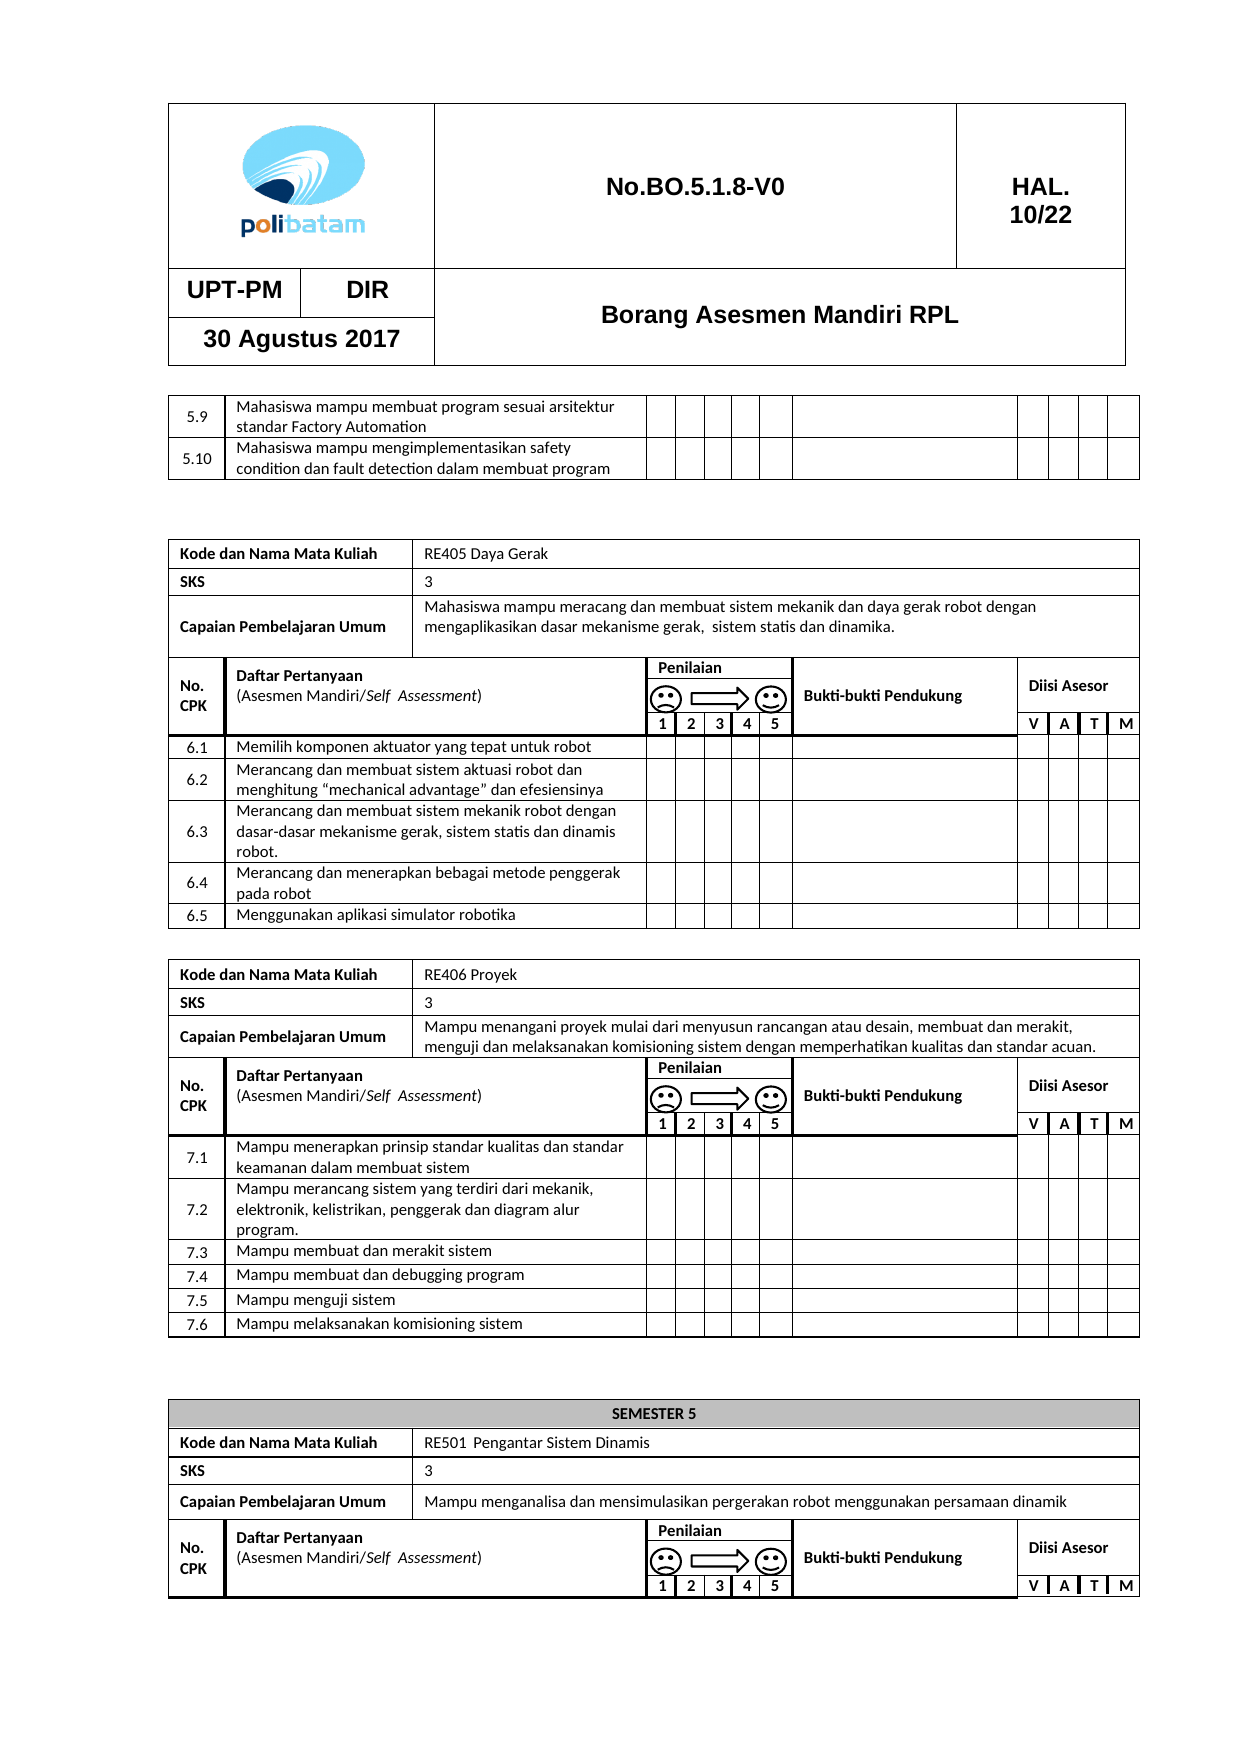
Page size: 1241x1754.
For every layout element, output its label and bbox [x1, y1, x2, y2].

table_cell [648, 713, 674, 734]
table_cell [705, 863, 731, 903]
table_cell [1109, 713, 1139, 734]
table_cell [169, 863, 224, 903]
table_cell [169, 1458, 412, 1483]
picture [222, 116, 381, 244]
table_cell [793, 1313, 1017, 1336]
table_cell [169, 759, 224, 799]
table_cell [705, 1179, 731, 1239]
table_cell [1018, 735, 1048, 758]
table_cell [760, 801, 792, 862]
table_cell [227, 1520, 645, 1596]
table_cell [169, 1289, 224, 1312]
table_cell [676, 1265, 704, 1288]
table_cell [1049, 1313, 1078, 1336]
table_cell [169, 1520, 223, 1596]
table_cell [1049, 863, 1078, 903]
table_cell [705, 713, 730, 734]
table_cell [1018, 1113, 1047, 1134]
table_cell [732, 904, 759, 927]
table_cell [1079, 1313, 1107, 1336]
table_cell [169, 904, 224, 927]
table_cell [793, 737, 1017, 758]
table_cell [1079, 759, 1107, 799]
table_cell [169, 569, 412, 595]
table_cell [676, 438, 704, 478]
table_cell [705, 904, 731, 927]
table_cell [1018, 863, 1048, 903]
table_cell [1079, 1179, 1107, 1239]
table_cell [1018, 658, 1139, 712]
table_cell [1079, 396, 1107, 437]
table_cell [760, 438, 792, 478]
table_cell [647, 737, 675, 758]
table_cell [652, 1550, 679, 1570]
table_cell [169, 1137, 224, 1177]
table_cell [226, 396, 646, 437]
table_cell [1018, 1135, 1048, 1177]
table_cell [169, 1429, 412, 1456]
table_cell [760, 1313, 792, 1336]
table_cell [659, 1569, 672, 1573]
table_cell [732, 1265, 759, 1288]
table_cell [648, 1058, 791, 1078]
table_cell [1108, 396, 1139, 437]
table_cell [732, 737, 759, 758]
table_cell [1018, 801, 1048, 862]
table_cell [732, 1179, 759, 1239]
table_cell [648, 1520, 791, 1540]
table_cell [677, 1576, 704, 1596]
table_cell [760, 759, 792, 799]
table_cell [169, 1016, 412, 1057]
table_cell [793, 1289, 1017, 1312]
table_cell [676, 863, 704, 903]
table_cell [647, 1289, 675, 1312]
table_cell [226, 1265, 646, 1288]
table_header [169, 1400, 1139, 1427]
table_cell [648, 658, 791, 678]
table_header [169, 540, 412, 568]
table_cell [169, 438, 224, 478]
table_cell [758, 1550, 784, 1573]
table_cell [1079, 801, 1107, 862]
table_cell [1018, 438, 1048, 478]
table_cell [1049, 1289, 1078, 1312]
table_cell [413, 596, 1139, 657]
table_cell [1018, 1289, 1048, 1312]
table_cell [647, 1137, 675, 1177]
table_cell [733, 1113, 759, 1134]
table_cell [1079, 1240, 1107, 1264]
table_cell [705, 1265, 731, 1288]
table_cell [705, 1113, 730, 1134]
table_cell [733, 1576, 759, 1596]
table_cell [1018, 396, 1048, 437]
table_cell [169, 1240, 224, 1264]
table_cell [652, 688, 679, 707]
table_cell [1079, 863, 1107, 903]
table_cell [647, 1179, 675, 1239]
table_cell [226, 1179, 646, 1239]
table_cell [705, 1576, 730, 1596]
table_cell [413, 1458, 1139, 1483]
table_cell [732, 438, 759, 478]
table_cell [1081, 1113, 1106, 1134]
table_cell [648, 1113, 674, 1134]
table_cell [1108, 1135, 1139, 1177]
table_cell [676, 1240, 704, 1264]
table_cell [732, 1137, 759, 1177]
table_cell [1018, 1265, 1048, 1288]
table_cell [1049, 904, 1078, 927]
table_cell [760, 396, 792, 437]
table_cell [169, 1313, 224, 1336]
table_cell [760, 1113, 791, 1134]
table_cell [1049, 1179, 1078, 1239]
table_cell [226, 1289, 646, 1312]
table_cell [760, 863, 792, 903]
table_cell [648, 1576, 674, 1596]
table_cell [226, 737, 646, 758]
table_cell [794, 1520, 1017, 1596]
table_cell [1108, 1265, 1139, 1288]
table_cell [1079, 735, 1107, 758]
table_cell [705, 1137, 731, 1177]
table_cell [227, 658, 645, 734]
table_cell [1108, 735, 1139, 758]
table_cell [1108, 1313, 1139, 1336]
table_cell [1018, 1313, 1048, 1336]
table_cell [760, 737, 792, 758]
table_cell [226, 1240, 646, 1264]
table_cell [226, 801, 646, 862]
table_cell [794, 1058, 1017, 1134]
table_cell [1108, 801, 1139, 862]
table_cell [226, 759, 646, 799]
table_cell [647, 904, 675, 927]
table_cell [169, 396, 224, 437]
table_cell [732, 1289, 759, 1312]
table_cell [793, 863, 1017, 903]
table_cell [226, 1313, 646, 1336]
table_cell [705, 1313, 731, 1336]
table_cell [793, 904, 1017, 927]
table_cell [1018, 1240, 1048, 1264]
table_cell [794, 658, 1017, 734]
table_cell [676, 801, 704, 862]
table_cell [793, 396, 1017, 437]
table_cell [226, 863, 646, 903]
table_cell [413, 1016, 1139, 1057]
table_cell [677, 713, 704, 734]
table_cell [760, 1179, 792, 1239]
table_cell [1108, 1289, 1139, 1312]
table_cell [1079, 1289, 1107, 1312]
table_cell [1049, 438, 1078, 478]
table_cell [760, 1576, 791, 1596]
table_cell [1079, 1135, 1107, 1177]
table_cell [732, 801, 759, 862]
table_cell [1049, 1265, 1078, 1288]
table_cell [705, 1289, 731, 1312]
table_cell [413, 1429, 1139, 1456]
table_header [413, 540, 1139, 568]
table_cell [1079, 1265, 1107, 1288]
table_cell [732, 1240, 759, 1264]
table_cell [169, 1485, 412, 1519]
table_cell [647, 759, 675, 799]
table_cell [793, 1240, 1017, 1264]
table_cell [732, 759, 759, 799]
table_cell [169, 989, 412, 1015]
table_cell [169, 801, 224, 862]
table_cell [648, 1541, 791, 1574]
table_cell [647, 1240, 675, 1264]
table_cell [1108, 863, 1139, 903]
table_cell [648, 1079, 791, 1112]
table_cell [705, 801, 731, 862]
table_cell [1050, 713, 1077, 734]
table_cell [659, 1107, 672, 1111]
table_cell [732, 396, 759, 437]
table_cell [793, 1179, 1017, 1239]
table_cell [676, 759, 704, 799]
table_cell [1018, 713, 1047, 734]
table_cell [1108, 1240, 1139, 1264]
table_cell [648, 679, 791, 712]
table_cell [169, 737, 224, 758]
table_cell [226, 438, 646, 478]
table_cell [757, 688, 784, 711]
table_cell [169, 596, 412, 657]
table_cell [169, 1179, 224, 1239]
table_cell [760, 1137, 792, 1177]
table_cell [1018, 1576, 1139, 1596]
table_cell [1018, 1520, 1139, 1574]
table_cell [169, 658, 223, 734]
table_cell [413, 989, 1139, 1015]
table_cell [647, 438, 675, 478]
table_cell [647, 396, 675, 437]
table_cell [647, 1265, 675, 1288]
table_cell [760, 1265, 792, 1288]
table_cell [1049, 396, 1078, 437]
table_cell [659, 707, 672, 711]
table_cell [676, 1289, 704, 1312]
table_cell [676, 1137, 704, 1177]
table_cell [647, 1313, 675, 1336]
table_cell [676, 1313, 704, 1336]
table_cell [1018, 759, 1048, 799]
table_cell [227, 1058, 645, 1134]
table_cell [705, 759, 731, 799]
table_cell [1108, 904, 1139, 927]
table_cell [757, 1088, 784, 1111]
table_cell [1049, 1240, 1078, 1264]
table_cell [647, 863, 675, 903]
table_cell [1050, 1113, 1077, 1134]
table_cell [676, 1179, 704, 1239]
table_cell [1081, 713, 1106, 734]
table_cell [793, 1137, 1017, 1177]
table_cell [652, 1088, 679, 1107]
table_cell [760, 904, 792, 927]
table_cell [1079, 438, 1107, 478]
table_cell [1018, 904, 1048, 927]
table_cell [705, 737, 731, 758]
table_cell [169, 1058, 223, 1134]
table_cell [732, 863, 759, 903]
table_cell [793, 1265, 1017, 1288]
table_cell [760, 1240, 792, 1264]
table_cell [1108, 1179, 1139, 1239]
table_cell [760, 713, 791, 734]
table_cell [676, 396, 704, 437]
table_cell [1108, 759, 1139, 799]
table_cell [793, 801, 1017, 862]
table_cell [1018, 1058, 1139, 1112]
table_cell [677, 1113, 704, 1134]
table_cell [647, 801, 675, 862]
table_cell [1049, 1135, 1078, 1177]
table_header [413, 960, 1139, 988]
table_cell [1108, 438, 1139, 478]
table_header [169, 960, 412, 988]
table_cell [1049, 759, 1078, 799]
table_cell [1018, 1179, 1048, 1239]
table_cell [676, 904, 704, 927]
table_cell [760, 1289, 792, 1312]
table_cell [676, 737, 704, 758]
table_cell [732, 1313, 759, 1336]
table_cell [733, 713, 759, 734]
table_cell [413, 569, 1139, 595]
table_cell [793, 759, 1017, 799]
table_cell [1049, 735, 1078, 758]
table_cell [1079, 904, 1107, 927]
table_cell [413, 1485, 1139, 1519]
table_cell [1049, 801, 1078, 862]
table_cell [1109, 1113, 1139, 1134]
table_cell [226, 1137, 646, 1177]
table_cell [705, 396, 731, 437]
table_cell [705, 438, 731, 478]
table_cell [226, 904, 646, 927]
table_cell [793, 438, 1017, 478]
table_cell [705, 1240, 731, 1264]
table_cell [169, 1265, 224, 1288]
